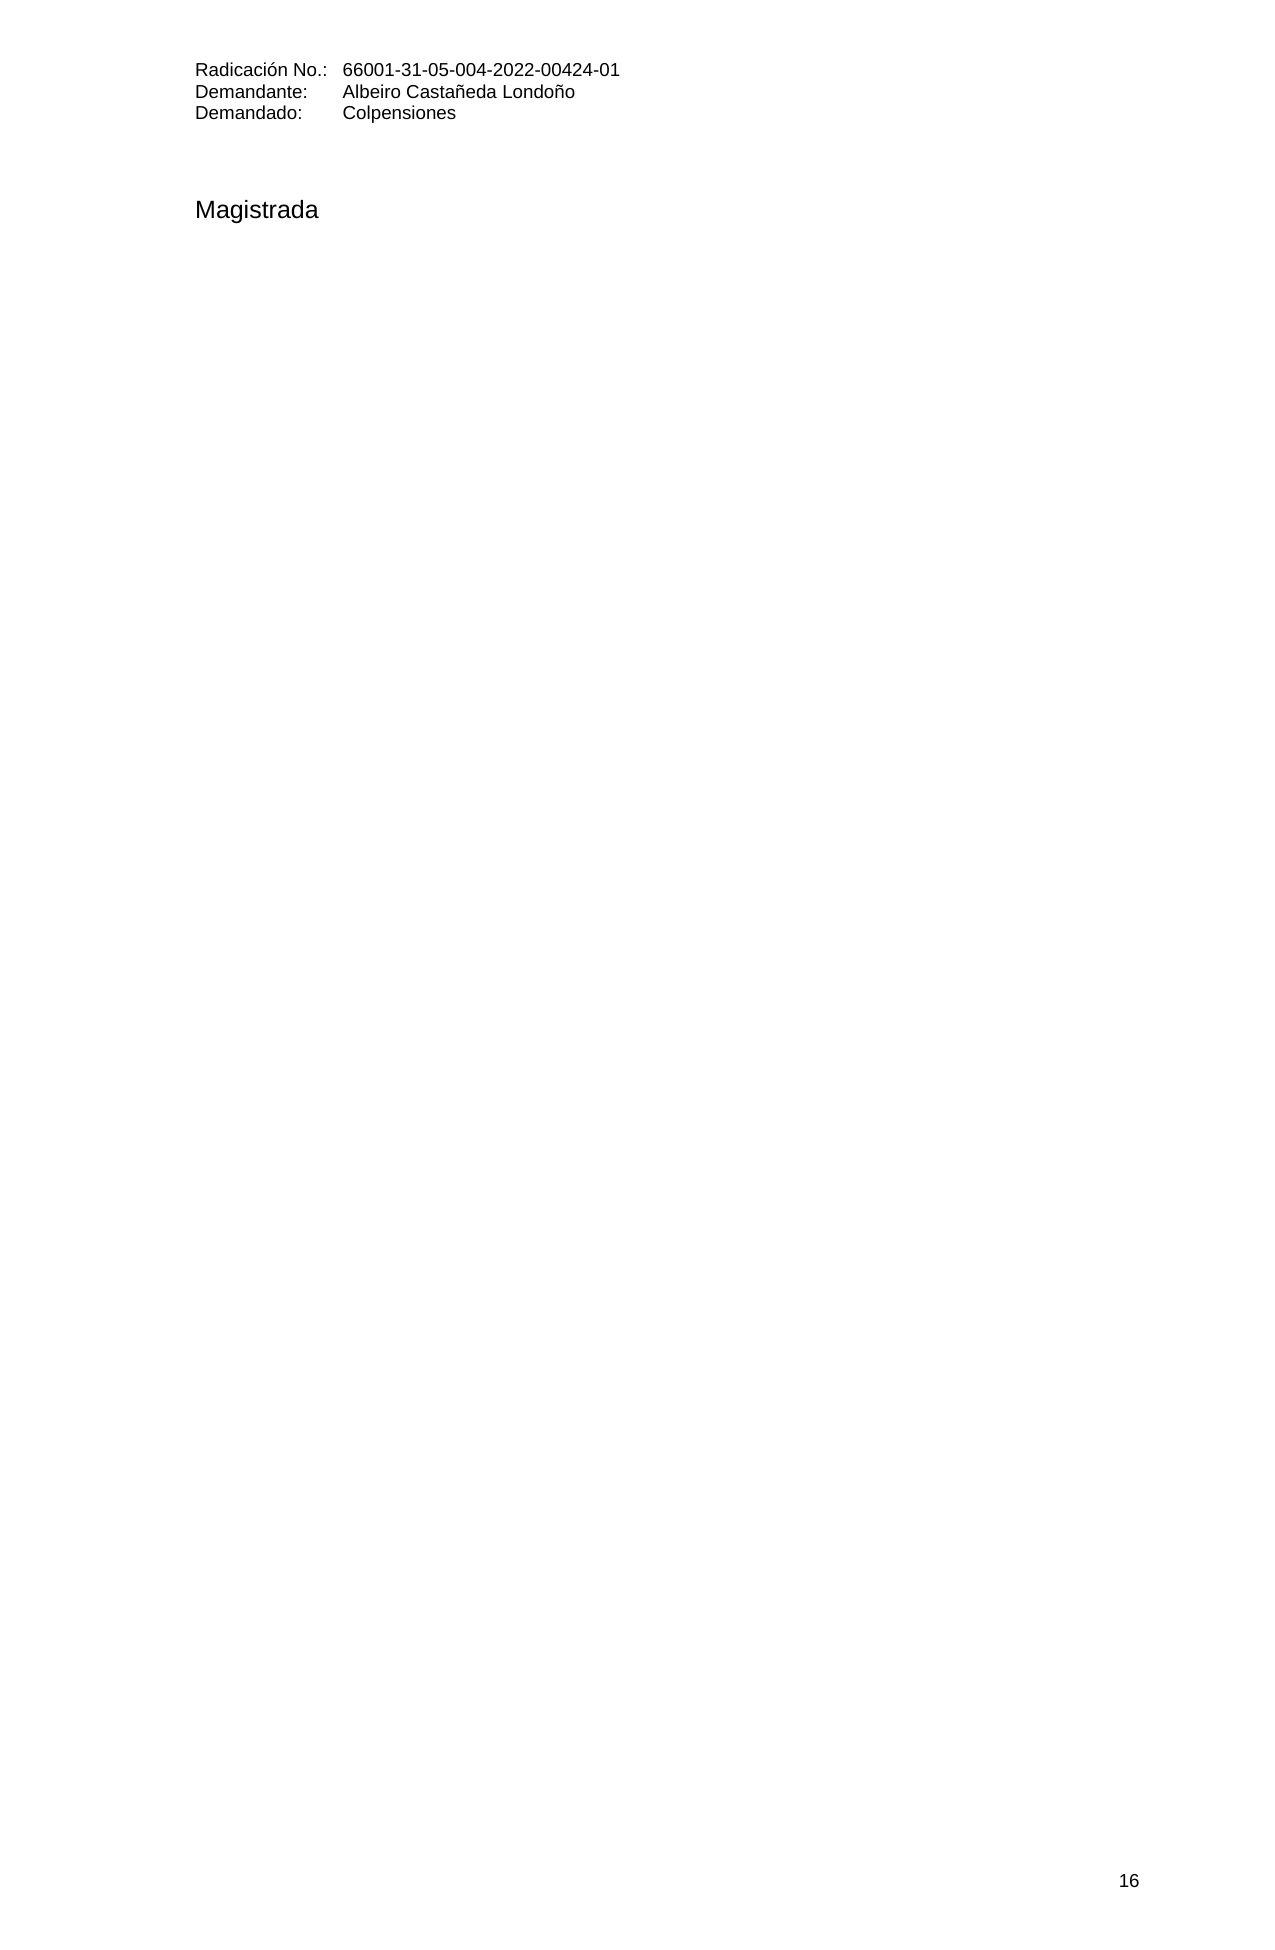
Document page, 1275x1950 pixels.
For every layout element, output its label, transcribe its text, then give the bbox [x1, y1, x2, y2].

text Magistrada [195, 195, 1139, 224]
